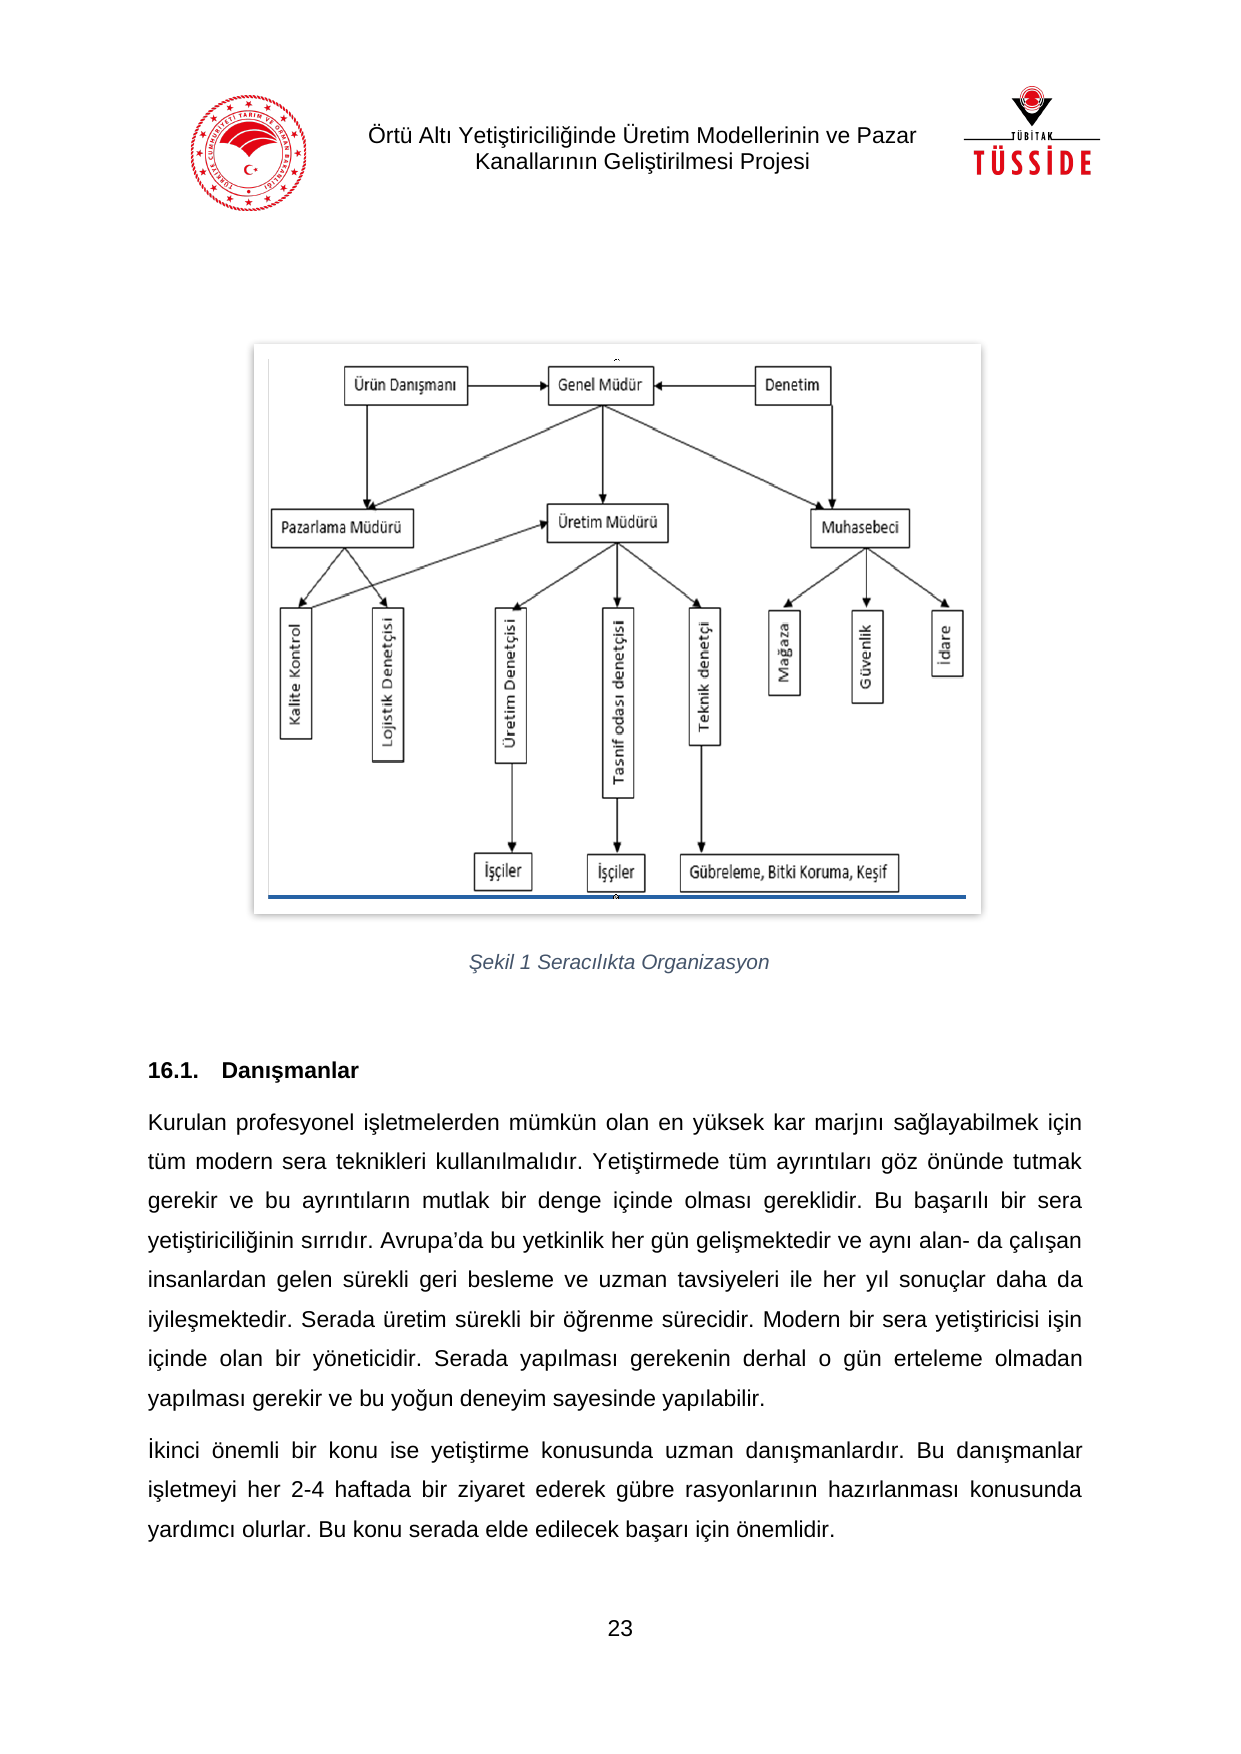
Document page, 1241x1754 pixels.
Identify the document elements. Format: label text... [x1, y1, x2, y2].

picture [963, 86, 1101, 175]
text Şekil 1 Seracılıkta Organizasyon [148, 950, 1093, 974]
text Kurulan profesyonel işletmelerden mümkün olan en yüksek kar marjını sağlayabilmek için tüm modern sera teknikleri kullanılmalıdır. Yetiştirmede tüm ayrıntıları göz önünde tutmak gerekir ve bu ayrıntıların mutlak bir denge içinde olması gereklidir. Bu başarılı bir sera yetiştiriciliğinin sırrıdır. Avrupa’da bu yetkinlik her gün gelişmektedir ve aynı alan- da çalışan insanlardan gelen sürekli geri besleme ve uzman tavsiyeleri ile her yıl sonuçlar daha da iyileşmektedir. Serada üretim sürekli bir öğrenme sürecidir. Modern bir sera yetiştiricisi işin içinde olan bir yöneticidir. Serada yapılması gerekenin derhal o gün erteleme olmadan yapılması gerekir ve bu yoğun deneyim sayesinde yapılabilir. [148, 1108, 1083, 1411]
picture [190, 95, 307, 211]
picture [268, 359, 966, 899]
text İkinci önemli bir konu ise yetiştirme konusunda uzman danışmanlardır. Bu danışmanlar işletmeyi her 2-4 haftada bir ziyaret ederek gübre rasyonlarının hazırlanması konusunda yardımcı olurlar. Bu konu serada elde edilecek başarı için önemlidir. [148, 1437, 1083, 1542]
subtitle Danışmanlar [148, 1057, 1093, 1083]
